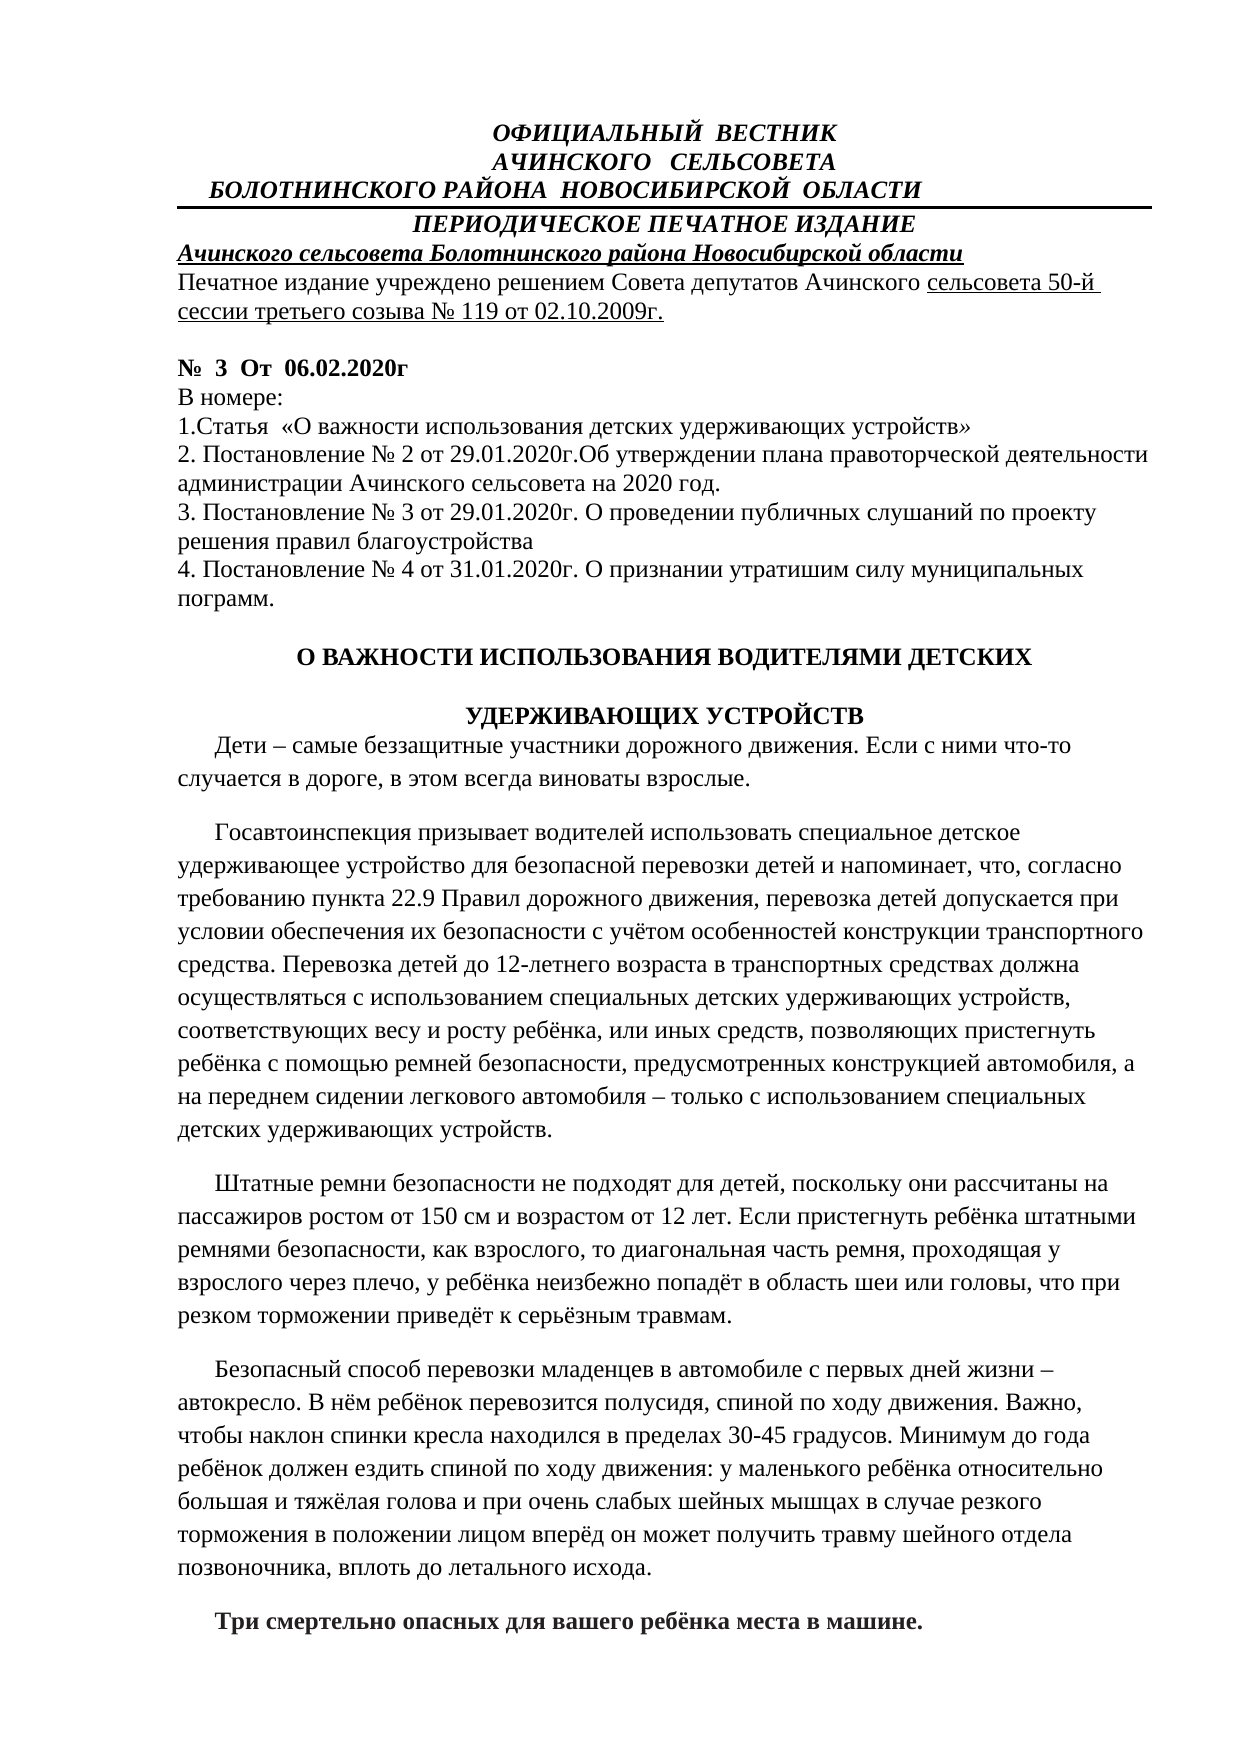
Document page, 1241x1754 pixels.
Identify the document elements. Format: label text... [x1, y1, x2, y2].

text Печатное издание учреждено решением Совета депутатов Ачинского сельсовета 50-й сессии третьего созыва № 119 от 02.10.2009г. [177, 267, 1152, 324]
text 2. Постановление № 2 от 29.01.2020г.Об утверждении плана правоторческой деятельности администрации Ачинского сельсовета на 2020 год. [177, 439, 1152, 497]
text О ВАЖНОСТИ ИСПОЛЬЗОВАНИЯ ВОДИТЕЛЯМИ ДЕТСКИХ УДЕРЖИВАЮЩИХ УСТРОЙСТВ [177, 612, 1152, 730]
text ОФИЦИАЛЬНЫЙ ВЕСТНИК [177, 118, 1152, 147]
text ПЕРИОДИЧЕСКОЕ ПЕЧАТНОЕ ИЗДАНИЕ [177, 209, 1152, 238]
text 1.Статья «О важности использования детских удерживающих устройств» [177, 411, 1152, 439]
text БОЛОТНИНСКОГО РАЙОНА НОВОСИБИРСКОЙ ОБЛАСТИ [177, 176, 1152, 206]
text Штатные ремни безопасности не подходят для детей, поскольку они рассчитаны на пассажиров ростом от 150 см и возрастом от 12 лет. Если пристегнуть ребёнка штатными ремнями безопасности, как взрослого, то диагональная часть ремня, проходящая у взрослого через плечо, у ребёнка неизбежно попадёт в область шеи или головы, что при резком торможении приведёт к серьёзным травмам. [177, 1168, 1152, 1329]
text Безопасный способ перевозки младенцев в автомобиле с первых дней жизни – автокресло. В нём ребёнок перевозится полусидя, спиной по ходу движения. Важно, чтобы наклон спинки кресла находился в пределах 30-45 градусов. Минимум до года ребёнок должен ездить спиной по ходу движения: у маленького ребёнка относительно большая и тяжёлая голова и при очень слабых шейных мышцах в случае резкого торможения в положении лицом вперёд он может получить травму шейного отдела позвоночника, вплоть до летального исхода. [177, 1354, 1152, 1581]
text 3. Постановление № 3 от 29.01.2020г. О проведении публичных слушаний по проекту решения правил благоустройства [177, 497, 1152, 554]
text Дети – самые беззащитные участники дорожного движения. Если с ними что-то случается в дороге, в этом всегда виноваты взрослые. [177, 730, 1152, 792]
text В номере: [177, 382, 1152, 411]
text Госавтоинспекция призывает водителей использовать специальное детское удерживающее устройство для безопасной перевозки детей и напоминает, что, согласно требованию пункта 22.9 Правил дорожного движения, перевозка детей допускается при условии обеспечения их безопасности с учётом особенностей конструкции транспортного средства. Перевозка детей до 12-летнего возраста в транспортных средствах должна осуществляться с использованием специальных детских удерживающих устройств, соответствующих весу и росту ребёнка, или иных средств, позволяющих пристегнуть ребёнка с помощью ремней безопасности, предусмотренных конструкцией автомобиля, а на переднем сидении легкового автомобиля – только с использованием специальных детских удерживающих устройств. [177, 817, 1152, 1143]
text 4. Постановление № 4 от 31.01.2020г. О признании утратишим силу муниципальных пограмм. [177, 554, 1152, 612]
text АЧИНСКОГО СЕЛЬСОВЕТА [177, 147, 1152, 176]
text № 3 От 06.02.2020г [177, 353, 1152, 382]
text Три смертельно опасных для вашего ребёнка места в машине. [177, 1606, 1152, 1634]
text Ачинского сельсовета Болотнинского района Новосибирской области [177, 238, 1152, 267]
